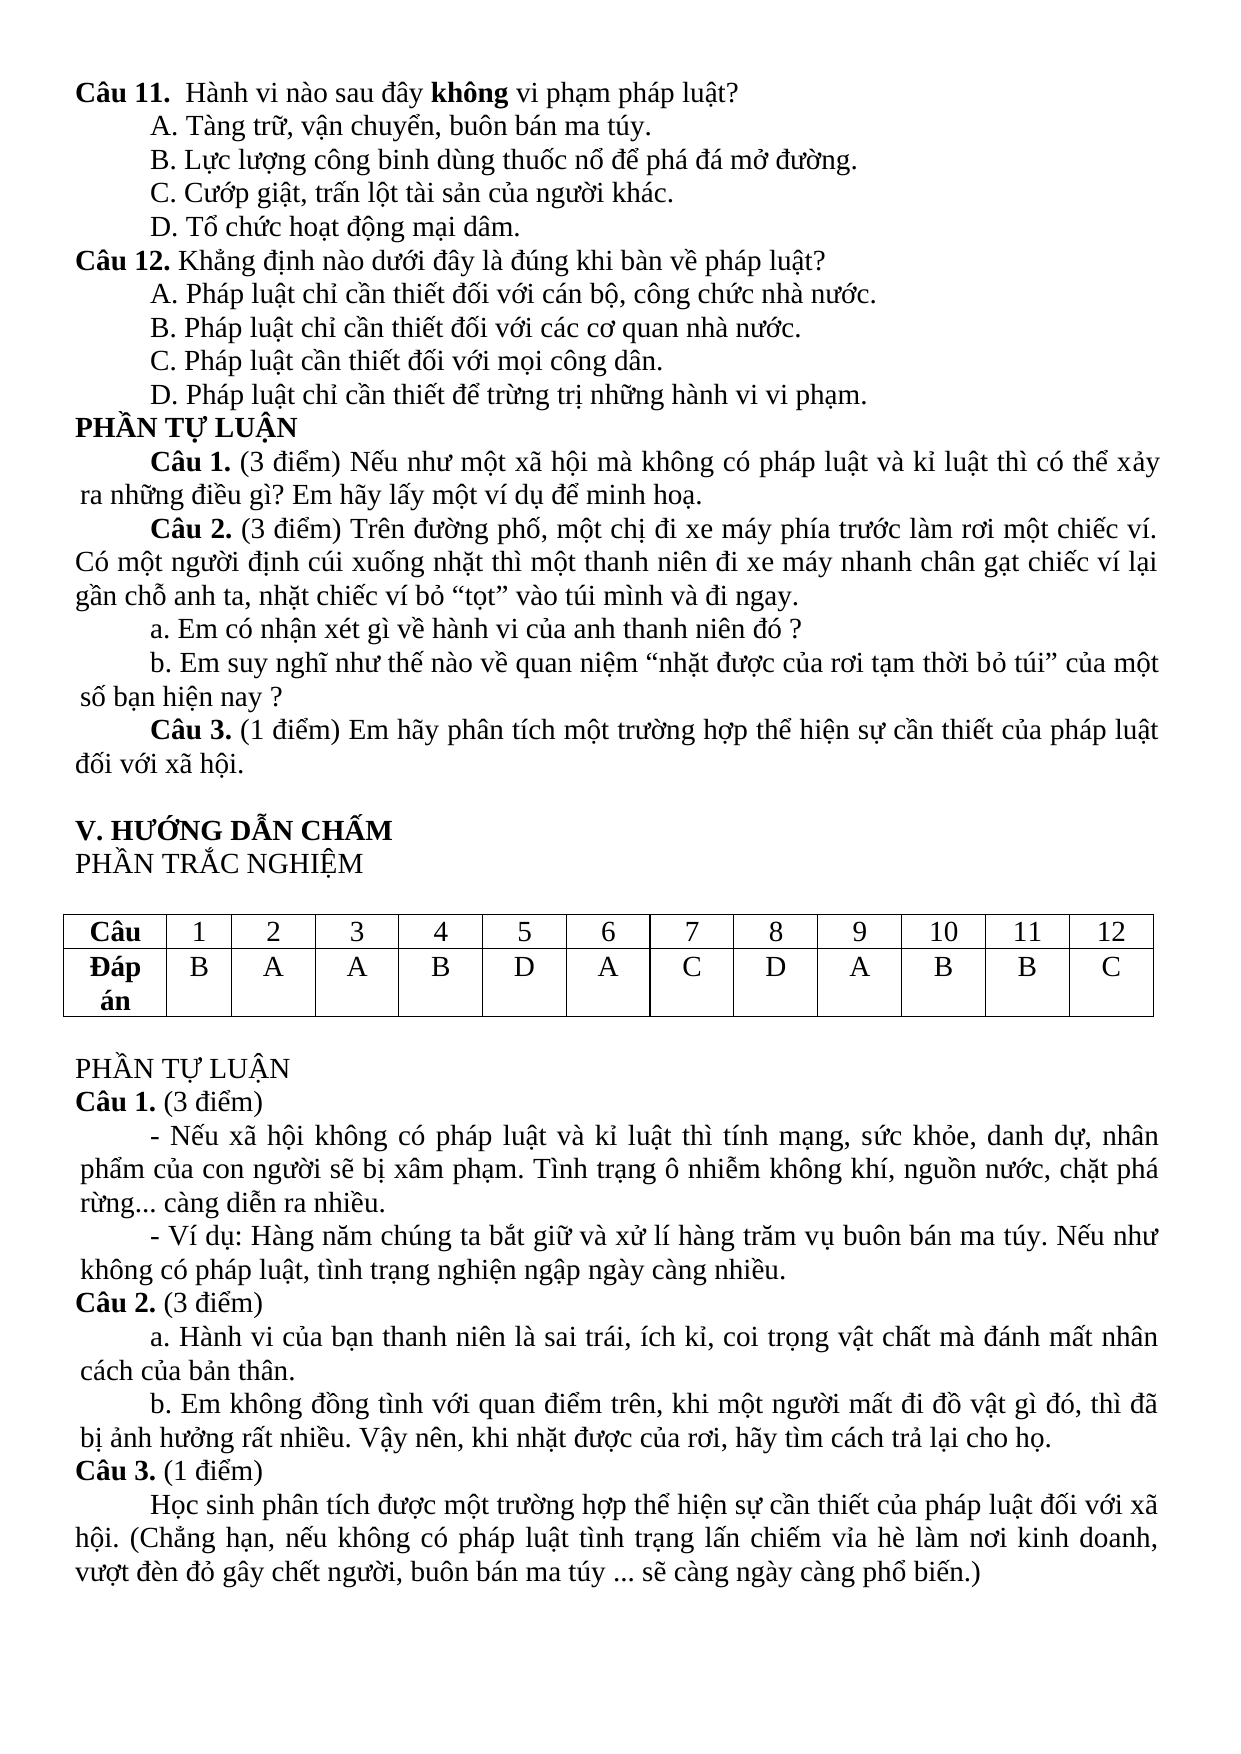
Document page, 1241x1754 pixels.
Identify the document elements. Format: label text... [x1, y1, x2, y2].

table_cell A [567, 949, 649, 1016]
table_cell Đáp án [64, 949, 166, 1016]
text b. Em không đồng tình với quan điểm trên, khi một người mất đi đồ vật gì đó, thì đã bị ảnh hưởng rất nhiều. Vậy nên, khi nhặt được của rơi, hãy tìm cách trả lại cho họ. [80, 1386, 1160, 1453]
table_header 8 [734, 915, 817, 948]
text Câu 3. (1 điểm) [127, 1453, 1165, 1487]
text Câu 1. (3 điểm) [134, 1084, 1165, 1118]
table_cell A [818, 949, 901, 1016]
table_header 10 [902, 915, 985, 948]
table_cell B [902, 949, 985, 1016]
text D. Pháp luật chỉ cần thiết để trừng trị những hành vi vi phạm. [150, 377, 1165, 410]
text Câu 2. (3 điểm) [127, 1286, 1165, 1319]
text B. Pháp luật chỉ cần thiết đối với các cơ quan nhà nước. [150, 310, 1165, 343]
table_cell A [232, 949, 315, 1016]
text C. Pháp luật cần thiết đối với mọi công dân. [150, 343, 1165, 377]
table_header 4 [399, 915, 482, 948]
table_header 2 [232, 915, 315, 948]
text PHẦN TRẮC NGHIỆM [75, 846, 1165, 880]
table_header 3 [316, 915, 398, 948]
text PHẦN TỰ LUẬN [75, 410, 1160, 444]
text Câu 1. (3 điểm) Nếu như một xã hội mà không có pháp luật và kỉ luật thì có thể xảy ra những điều gì? Em hãy lấy một ví dụ để minh hoạ. [80, 444, 1160, 511]
text D. Tổ chức hoạt động mại dâm. [150, 209, 1165, 243]
table_cell D [734, 949, 817, 1016]
text a. Hành vi của bạn thanh niên là sai trái, ích kỉ, coi trọng vật chất mà đánh mất nhân cách của bản thân. [80, 1319, 1160, 1386]
text - Nếu xã hội không có pháp luật và kỉ luật thì tính mạng, sức khỏe, danh dự, nhân phẩm của con người sẽ bị xâm phạm. Tình trạng ô nhiễm không khí, nguồn nước, chặt phá rừng... càng diễn ra nhiều. [80, 1118, 1160, 1218]
table_cell B [167, 949, 231, 1016]
table_cell D [483, 949, 566, 1016]
table_header 12 [1070, 915, 1153, 948]
table_header 7 [651, 915, 733, 948]
text A. Tàng trữ, vận chuyển, buôn bán ma túy. [150, 108, 1165, 142]
table_header 11 [986, 915, 1069, 948]
table_header 6 [567, 915, 649, 948]
text B. Lực lượng công binh dùng thuốc nổ để phá đá mở đường. [150, 142, 1165, 176]
text b. Em suy nghĩ như thế nào về quan niệm “nhặt được của rơi tạm thời bỏ túi” của một số bạn hiện nay ? [80, 645, 1160, 712]
table_cell A [316, 949, 398, 1016]
table_cell B [986, 949, 1069, 1016]
text Câu 11. Hành vi nào sau đây không vi phạm pháp luật? [75, 75, 1165, 108]
table_header 1 [167, 915, 231, 948]
table_header Câu [64, 915, 166, 948]
table_cell B [399, 949, 482, 1016]
text PHẦN TỰ LUẬN [75, 1051, 1165, 1084]
text Câu 3. (1 điểm) Em hãy phân tích một trường hợp thể hiện sự cần thiết của pháp luật đối với xã hội. [75, 712, 1160, 779]
table_header 9 [818, 915, 901, 948]
text Câu 12. Khẳng định nào dưới đây là đúng khi bàn về pháp luật? [75, 243, 1165, 276]
text Học sinh phân tích được một trường hợp thể hiện sự cần thiết của pháp luật đối với xã hội. (Chẳng hạn, nếu không có pháp luật tình trạng lấn chiếm vỉa hè làm nơi kinh doanh, vượt đèn đỏ gây chết người, buôn bán ma túy ... sẽ càng ngày càng phổ biến.) [75, 1487, 1160, 1587]
text A. Pháp luật chỉ cần thiết đối với cán bộ, công chức nhà nước. [150, 276, 1165, 310]
text Câu 2. (3 điểm) Trên đường phố, một chị đi xe máy phía trước làm rơi một chiếc ví. Có một người định cúi xuống nhặt thì một thanh niên đi xe máy nhanh chân gạt chiếc ví lại gần chỗ anh ta, nhặt chiếc ví bỏ “tọt” vào túi mình và đi ngay. [75, 511, 1160, 612]
text V. HƯỚNG DẪN CHẤM [75, 813, 1165, 846]
table_cell C [651, 949, 733, 1016]
text C. Cướp giật, trấn lột tài sản của người khác. [150, 176, 1165, 209]
table_cell C [1070, 949, 1153, 1016]
text a. Em có nhận xét gì về hành vi của anh thanh niên đó ? [80, 612, 1160, 645]
text - Ví dụ: Hàng năm chúng ta bắt giữ và xử lí hàng trăm vụ buôn bán ma túy. Nếu như không có pháp luật, tình trạng nghiện ngập ngày càng nhiều. [80, 1218, 1160, 1286]
table_header 5 [483, 915, 566, 948]
